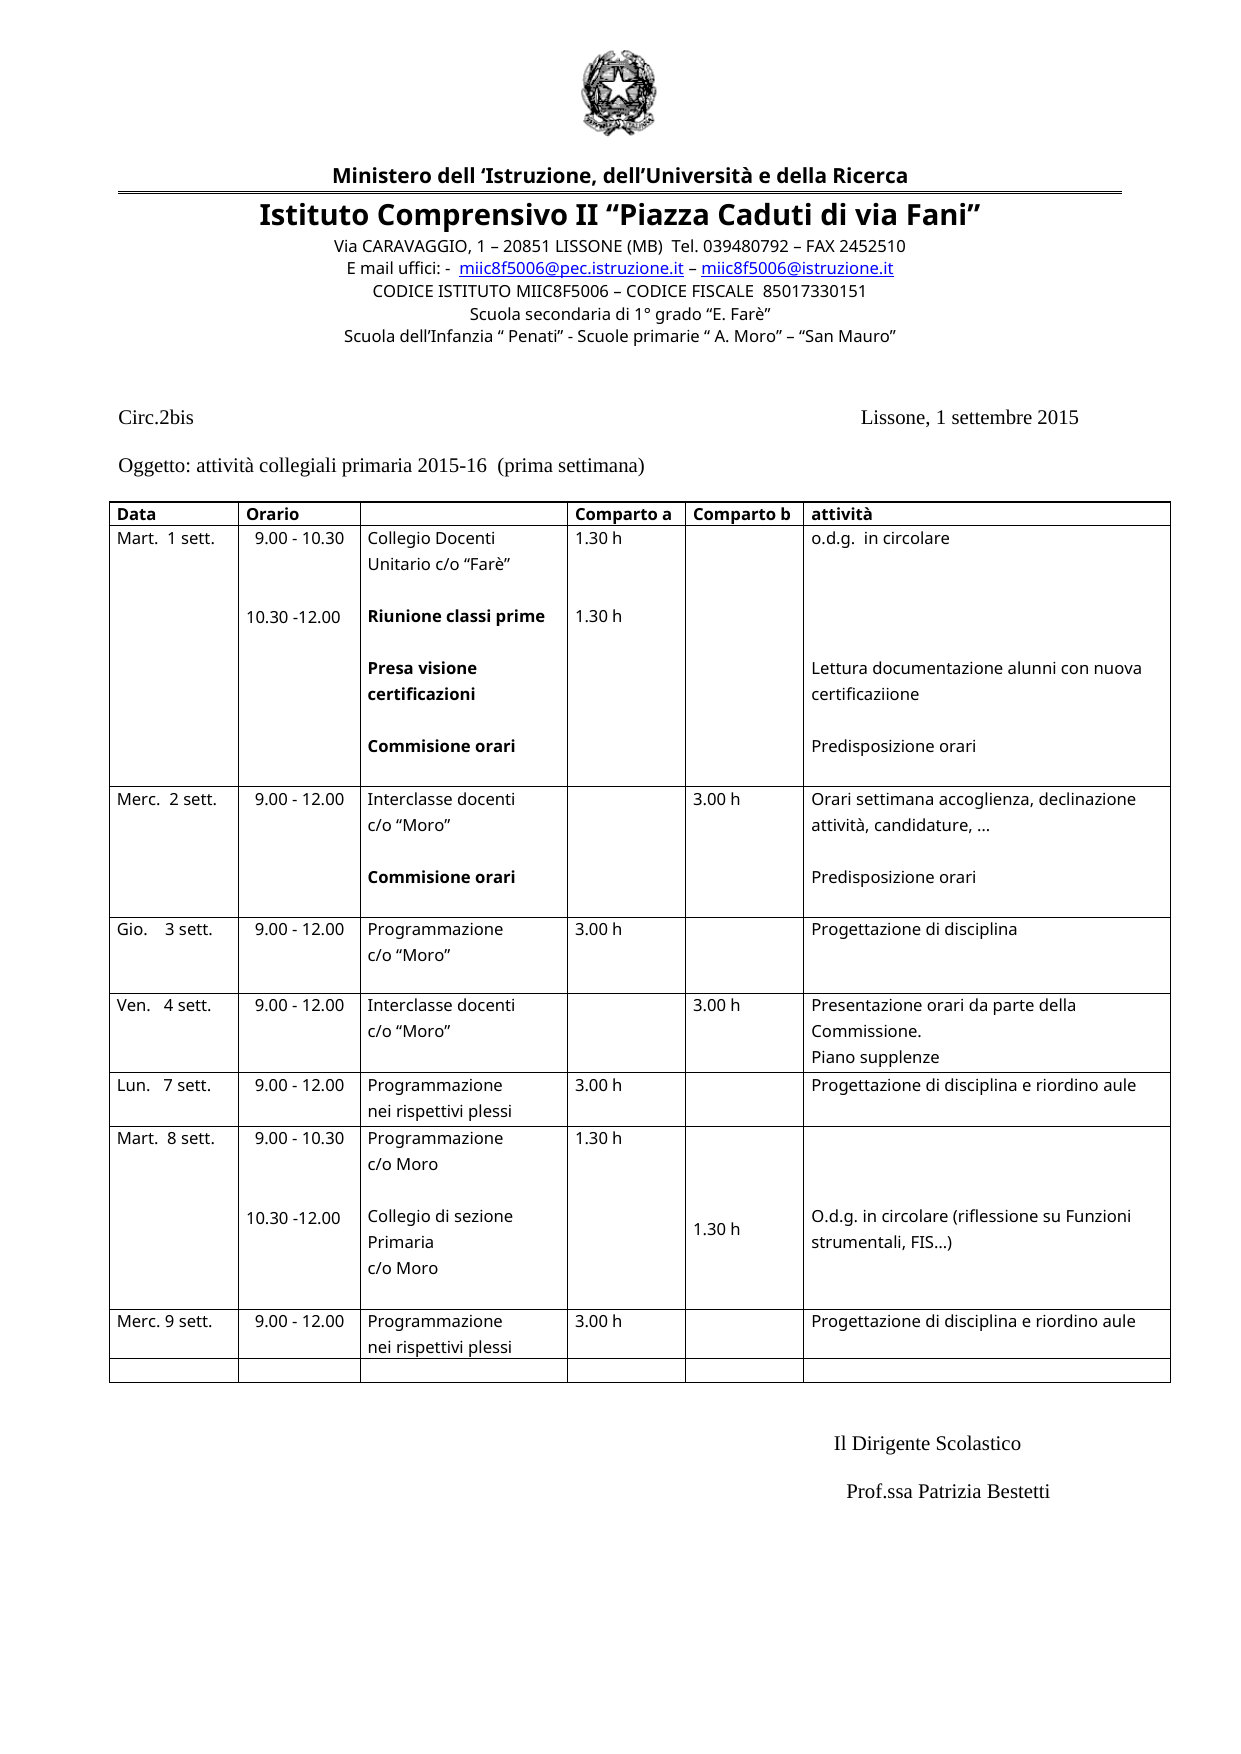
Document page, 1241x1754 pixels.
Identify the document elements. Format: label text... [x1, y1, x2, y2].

table_cell 1.30 h 1.30 h [568, 526, 685, 786]
table_cell [239, 1359, 360, 1382]
table_cell [110, 970, 238, 993]
table_cell O.d.g. in circolare (riflessione su Funzioni strumentali, FIS…) [804, 1127, 1170, 1308]
table_cell 3.00 h [686, 787, 803, 917]
text Scuola secondaria di 1° grado “E. Farè” [118, 302, 1122, 325]
table_cell Merc. 2 sett. [110, 787, 238, 917]
table_cell Programmazione c/o Moro Collegio di sezione Primaria c/o Moro [361, 1127, 567, 1308]
table_cell [568, 1359, 685, 1382]
table_cell Merc. 9 sett. [110, 1310, 238, 1358]
table_cell [568, 970, 685, 993]
table_cell [804, 970, 1170, 993]
table_cell [110, 1359, 238, 1382]
table_cell 3.00 h [568, 918, 685, 970]
text Oggetto: attività collegiali primaria 2015-16 (prima settimana) [118, 453, 1122, 477]
table_cell [568, 787, 685, 917]
table_cell [361, 1359, 567, 1382]
table_cell [686, 526, 803, 786]
table_cell Programmazione nei rispettivi plessi [361, 1310, 567, 1358]
table_cell Presentazione orari da parte della Commissione. Piano supplenze [804, 994, 1170, 1072]
table_cell 9.00 - 10.30 10.30 -12.00 [239, 526, 360, 786]
table_cell Interclasse docenti c/o “Moro” [361, 994, 567, 1072]
table_cell [568, 994, 685, 1072]
picture [573, 44, 667, 139]
table_header attività [804, 503, 1170, 525]
text Scuola dell’Infanzia “ Penati” - Scuole primarie “ A. Moro” – “San Mauro” [118, 325, 1122, 348]
table_cell [686, 970, 803, 993]
text CODICE ISTITUTO MIIC8F5006 – CODICE FISCALE 85017330151 [118, 279, 1122, 302]
table_header Orario [239, 503, 360, 525]
table_cell 3.00 h [568, 1073, 685, 1126]
table_cell Lun. 7 sett. [110, 1073, 238, 1126]
table_cell 9.00 - 12.00 [239, 1073, 360, 1126]
table_cell Progettazione di disciplina [804, 918, 1170, 970]
table_cell Mart. 1 sett. [110, 526, 238, 552]
text Via CARAVAGGIO, 1 – 20851 LISSONE (MB) Tel. 039480792 – FAX 2452510 [118, 234, 1122, 257]
table_cell Collegio Docenti Unitario c/o “Farè” Riunione classi prime Presa visione certificazioni Commisione orari [361, 526, 567, 786]
table_cell [804, 1359, 1170, 1382]
table_header [361, 503, 567, 525]
table_cell Programmazione c/o “Moro” [361, 918, 567, 970]
table_cell 9.00 - 12.00 [239, 787, 360, 917]
table_cell Progettazione di disciplina e riordino aule [804, 1073, 1170, 1126]
table_cell 1.30 h [568, 1127, 685, 1308]
table_cell o.d.g. in circolare Lettura documentazione alunni con nuova certificaziione Predisposizione orari [804, 526, 1170, 786]
table_cell 3.00 h [686, 994, 803, 1072]
table_cell [686, 918, 803, 970]
table_cell Ven. 4 sett. [110, 994, 238, 1072]
table_cell 9.00 - 12.00 [239, 1310, 360, 1358]
table_cell 9.00 - 12.00 [239, 994, 360, 1072]
table_cell Interclasse docenti c/o “Moro” Commisione orari [361, 787, 567, 917]
table_cell Programmazione nei rispettivi plessi [361, 1073, 567, 1126]
table_cell 9.00 - 12.00 [239, 918, 360, 970]
table_cell 1.30 h [686, 1127, 803, 1308]
text Prof.ssa Patrizia Bestetti [118, 1479, 1122, 1503]
table_cell [686, 1359, 803, 1382]
table_cell 3.00 h [568, 1310, 685, 1358]
table_cell [239, 970, 360, 993]
table_header Data [110, 503, 238, 525]
table_cell [361, 970, 567, 993]
table_header Comparto b [686, 503, 803, 525]
text Circ.2bis Lissone, 1 settembre 2015 [118, 405, 1122, 429]
text Istituto Comprensivo II “Piazza Caduti di via Fani” [118, 194, 1122, 234]
text E mail uffici: - miic8f5006@pec.istruzione.it – miic8f5006@istruzione.it [118, 257, 1122, 279]
table_cell Gio. 3 sett. [110, 918, 238, 970]
table_cell [686, 1310, 803, 1358]
table_header Comparto a [568, 503, 685, 525]
text Il Dirigente Scolastico [118, 1431, 1122, 1455]
table_cell Progettazione di disciplina e riordino aule [804, 1310, 1170, 1358]
table_cell Orari settimana accoglienza, declinazione attività, candidature, … Predisposizione orari [804, 787, 1170, 917]
table_cell [686, 1073, 803, 1126]
table_cell 9.00 - 10.30 10.30 -12.00 [239, 1127, 360, 1308]
table_cell Mart. 8 sett. [110, 1127, 238, 1308]
title Ministero dell ‘Istruzione, dell’Università e della Ricerca [118, 161, 1122, 191]
table_cell [110, 553, 238, 786]
